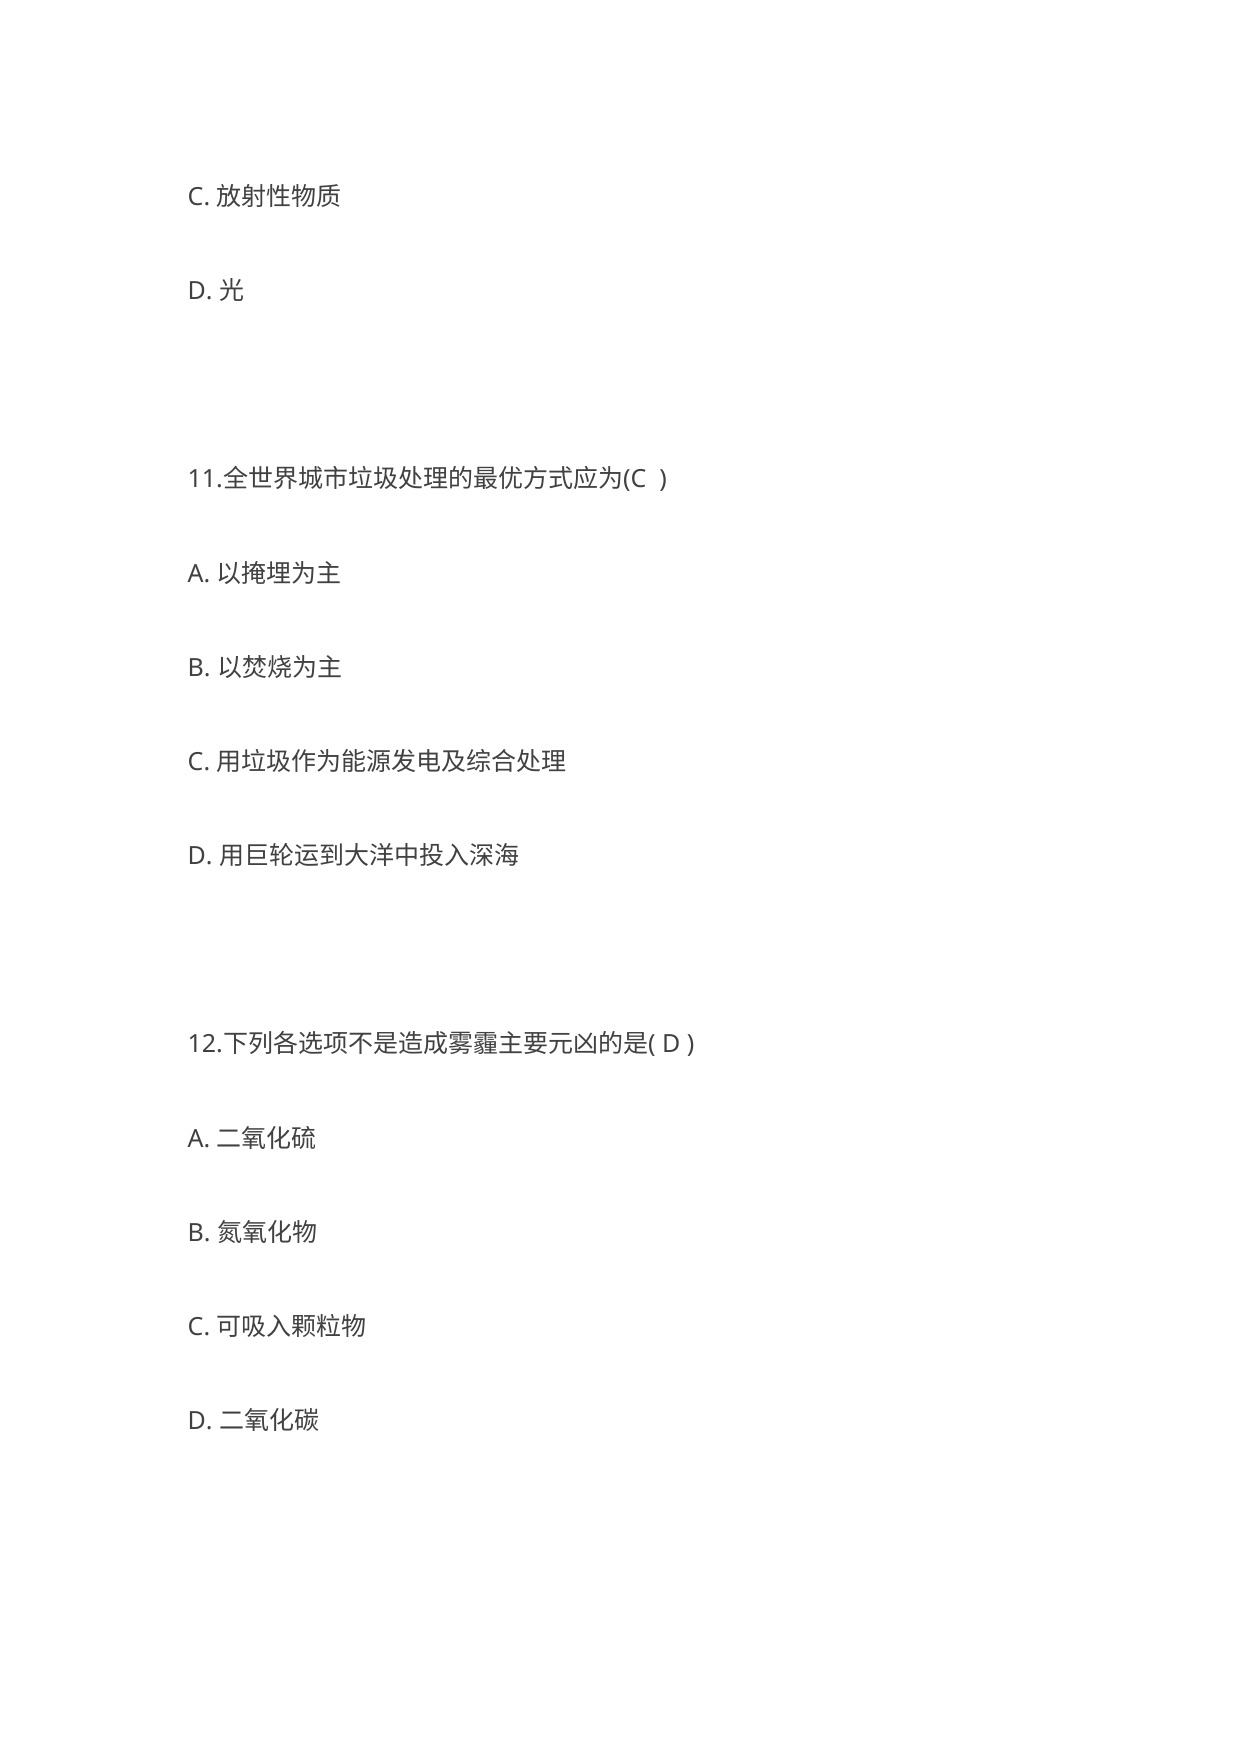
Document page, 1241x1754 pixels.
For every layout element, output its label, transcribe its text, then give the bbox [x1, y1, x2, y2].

text B. 以焚烧为主 [187, 633, 1053, 698]
text C. 可吸入颗粒物 [187, 1292, 1053, 1357]
text D. 二氧化碳 [187, 1386, 1053, 1451]
text C. 用垃圾作为能源发电及综合处理 [187, 727, 1053, 792]
text 12.下列各选项不是造成雾霾主要元凶的是( D ) [187, 1009, 1053, 1074]
text D. 光 [187, 256, 1053, 321]
text C. 放射性物质 [187, 162, 1053, 227]
text B. 氮氧化物 [187, 1198, 1053, 1263]
text D. 用巨轮运到大洋中投入深海 [187, 821, 1053, 886]
text A. 以掩埋为主 [187, 539, 1053, 604]
text 11.全世界城市垃圾处理的最优方式应为(C ) [187, 444, 1053, 509]
text A. 二氧化硫 [187, 1104, 1053, 1169]
